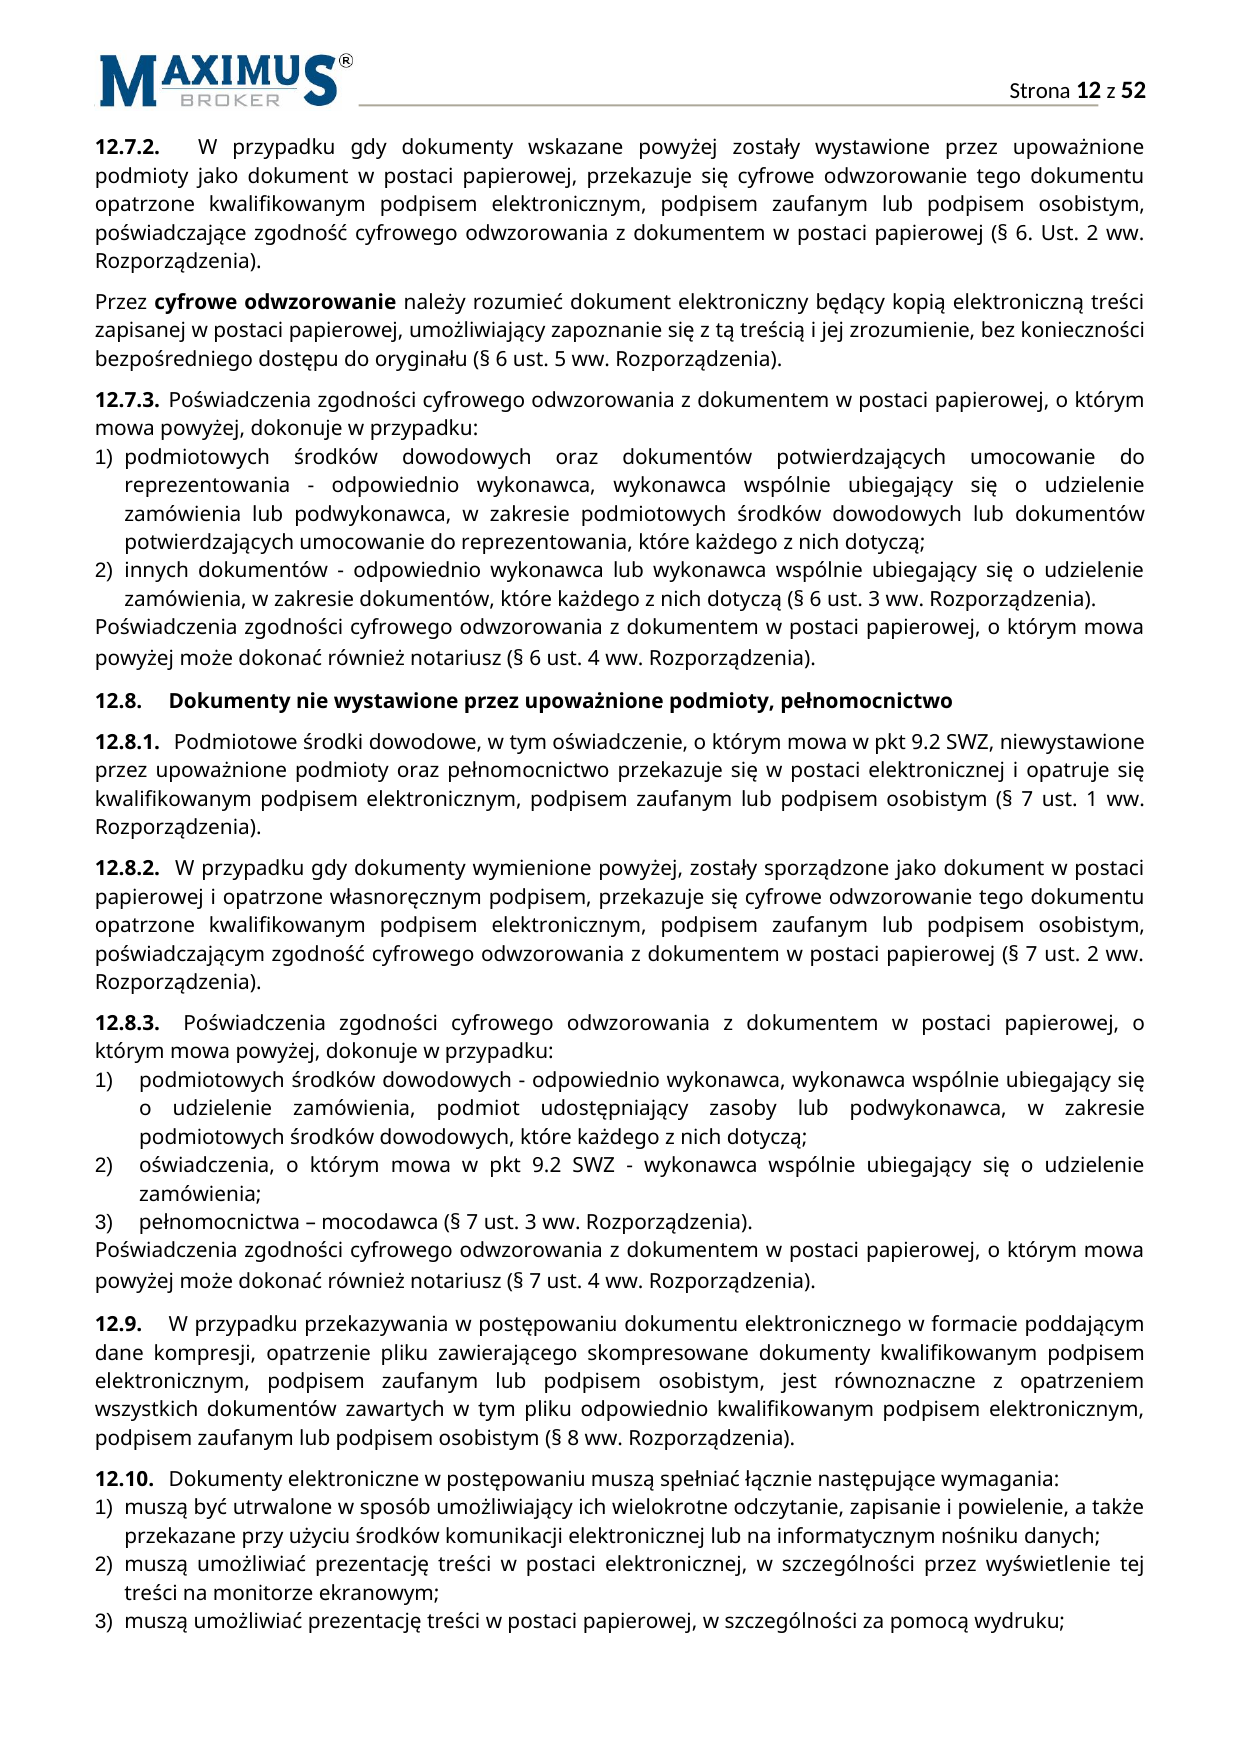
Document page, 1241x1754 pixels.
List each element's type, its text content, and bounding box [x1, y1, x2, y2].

list W przypadku przekazywania w postępowaniu dokumentu elektronicznego w formacie poddającym dane kompresji, opatrzenie pliku zawierającego skompresowane dokumenty kwalifikowanym podpisem elektronicznym, podpisem zaufanym lub podpisem osobistym, jest równoznaczne z opatrzeniem wszystkich dokumentów zawartych w tym pliku odpowiednio kwalifikowanym podpisem elektronicznym, podpisem zaufanym lub podpisem osobistym (§ 8 ww. Rozporządzenia). [94, 1309, 1146, 1451]
list W przypadku gdy dokumenty wymienione powyżej, zostały sporządzone jako dokument w postaci papierowej i opatrzone własnoręcznym podpisem, przekazuje się cyfrowe odwzorowanie tego dokumentu opatrzone kwalifikowanym podpisem elektronicznym, podpisem zaufanym lub podpisem osobistym, poświadczającym zgodność cyfrowego odwzorowania z dokumentem w postaci papierowej (§ 7 ust. 2 ww. Rozporządzenia). [94, 853, 1146, 996]
list muszą być utrwalone w sposób umożliwiający ich wielokrotne odczytanie, zapisanie i powielenie, a także przekazane przy użyciu środków komunikacji elektronicznej lub na informatycznym nośniku danych; [94, 1492, 1146, 1549]
list podmiotowych środków dowodowych - odpowiednio wykonawca, wykonawca wspólnie ubiegający się o udzielenie zamówienia, podmiot udostępniający zasoby lub podwykonawca, w zakresie podmiotowych środków dowodowych, które każdego z nich dotyczą; [94, 1065, 1146, 1150]
list podmiotowych środków dowodowych oraz dokumentów potwierdzających umocowanie do reprezentowania - odpowiednio wykonawca, wykonawca wspólnie ubiegający się o udzielenie zamówienia lub podwykonawca, w zakresie podmiotowych środków dowodowych lub dokumentów potwierdzających umocowanie do reprezentowania, które każdego z nich dotyczą; [94, 442, 1146, 556]
list Podmiotowe środki dowodowe, w tym oświadczenie, o którym mowa w pkt 9.2 SWZ, niewystawione przez upoważnione podmioty oraz pełnomocnictwo przekazuje się w postaci elektronicznej i opatruje się kwalifikowanym podpisem elektronicznym, podpisem zaufanym lub podpisem osobistym (§ 7 ust. 1 ww. Rozporządzenia). [94, 727, 1146, 841]
list Dokumenty elektroniczne w postępowaniu muszą spełniać łącznie następujące wymagania: [94, 1464, 1146, 1492]
list Poświadczenia zgodności cyfrowego odwzorowania z dokumentem w postaci papierowej, o którym mowa powyżej, dokonuje w przypadku: [94, 1008, 1146, 1065]
list W przypadku gdy dokumenty wskazane powyżej zostały wystawione przez upoważnione podmioty jako dokument w postaci papierowej, przekazuje się cyfrowe odwzorowanie tego dokumentu opatrzone kwalifikowanym podpisem elektronicznym, podpisem zaufanym lub podpisem osobistym, poświadczające zgodność cyfrowego odwzorowania z dokumentem w postaci papierowej (§ 6. Ust. 2 ww. Rozporządzenia). [94, 132, 1146, 274]
list Poświadczenia zgodności cyfrowego odwzorowania z dokumentem w postaci papierowej, o którym mowa powyżej, dokonuje w przypadku: [94, 385, 1146, 442]
list muszą umożliwiać prezentację treści w postaci papierowej, w szczególności za pomocą wydruku; [94, 1606, 1146, 1634]
list pełnomocnictwa – mocodawca (§ 7 ust. 3 ww. Rozporządzenia). [94, 1207, 1146, 1236]
list muszą umożliwiać prezentację treści w postaci elektronicznej, w szczególności przez wyświetlenie tej treści na monitorze ekranowym; [94, 1549, 1146, 1606]
list innych dokumentów - odpowiednio wykonawca lub wykonawca wspólnie ubiegający się o udzielenie zamówienia, w zakresie dokumentów, które każdego z nich dotyczą (§ 6 ust. 3 ww. Rozporządzenia). [94, 556, 1146, 612]
text Poświadczenia zgodności cyfrowego odwzorowania z dokumentem w postaci papierowej, o którym mowa powyżej może dokonać również notariusz (§ 7 ust. 4 ww. Rozporządzenia). [94, 1236, 1146, 1294]
list oświadczenia, o którym mowa w pkt 9.2 SWZ - wykonawca wspólnie ubiegający się o udzielenie zamówienia; [94, 1150, 1146, 1207]
list Dokumenty nie wystawione przez upoważnione podmioty, pełnomocnictwo [94, 686, 1146, 714]
text Poświadczenia zgodności cyfrowego odwzorowania z dokumentem w postaci papierowej, o którym mowa powyżej może dokonać również notariusz (§ 6 ust. 4 ww. Rozporządzenia). [94, 612, 1146, 671]
picture [94, 50, 359, 111]
list Przez cyfrowe odwzorowanie należy rozumieć dokument elektroniczny będący kopią elektroniczną treści zapisanej w postaci papierowej, umożliwiający zapoznanie się z tą treścią i jej zrozumienie, bez konieczności bezpośredniego dostępu do oryginału (§ 6 ust. 5 ww. Rozporządzenia). [94, 287, 1146, 372]
